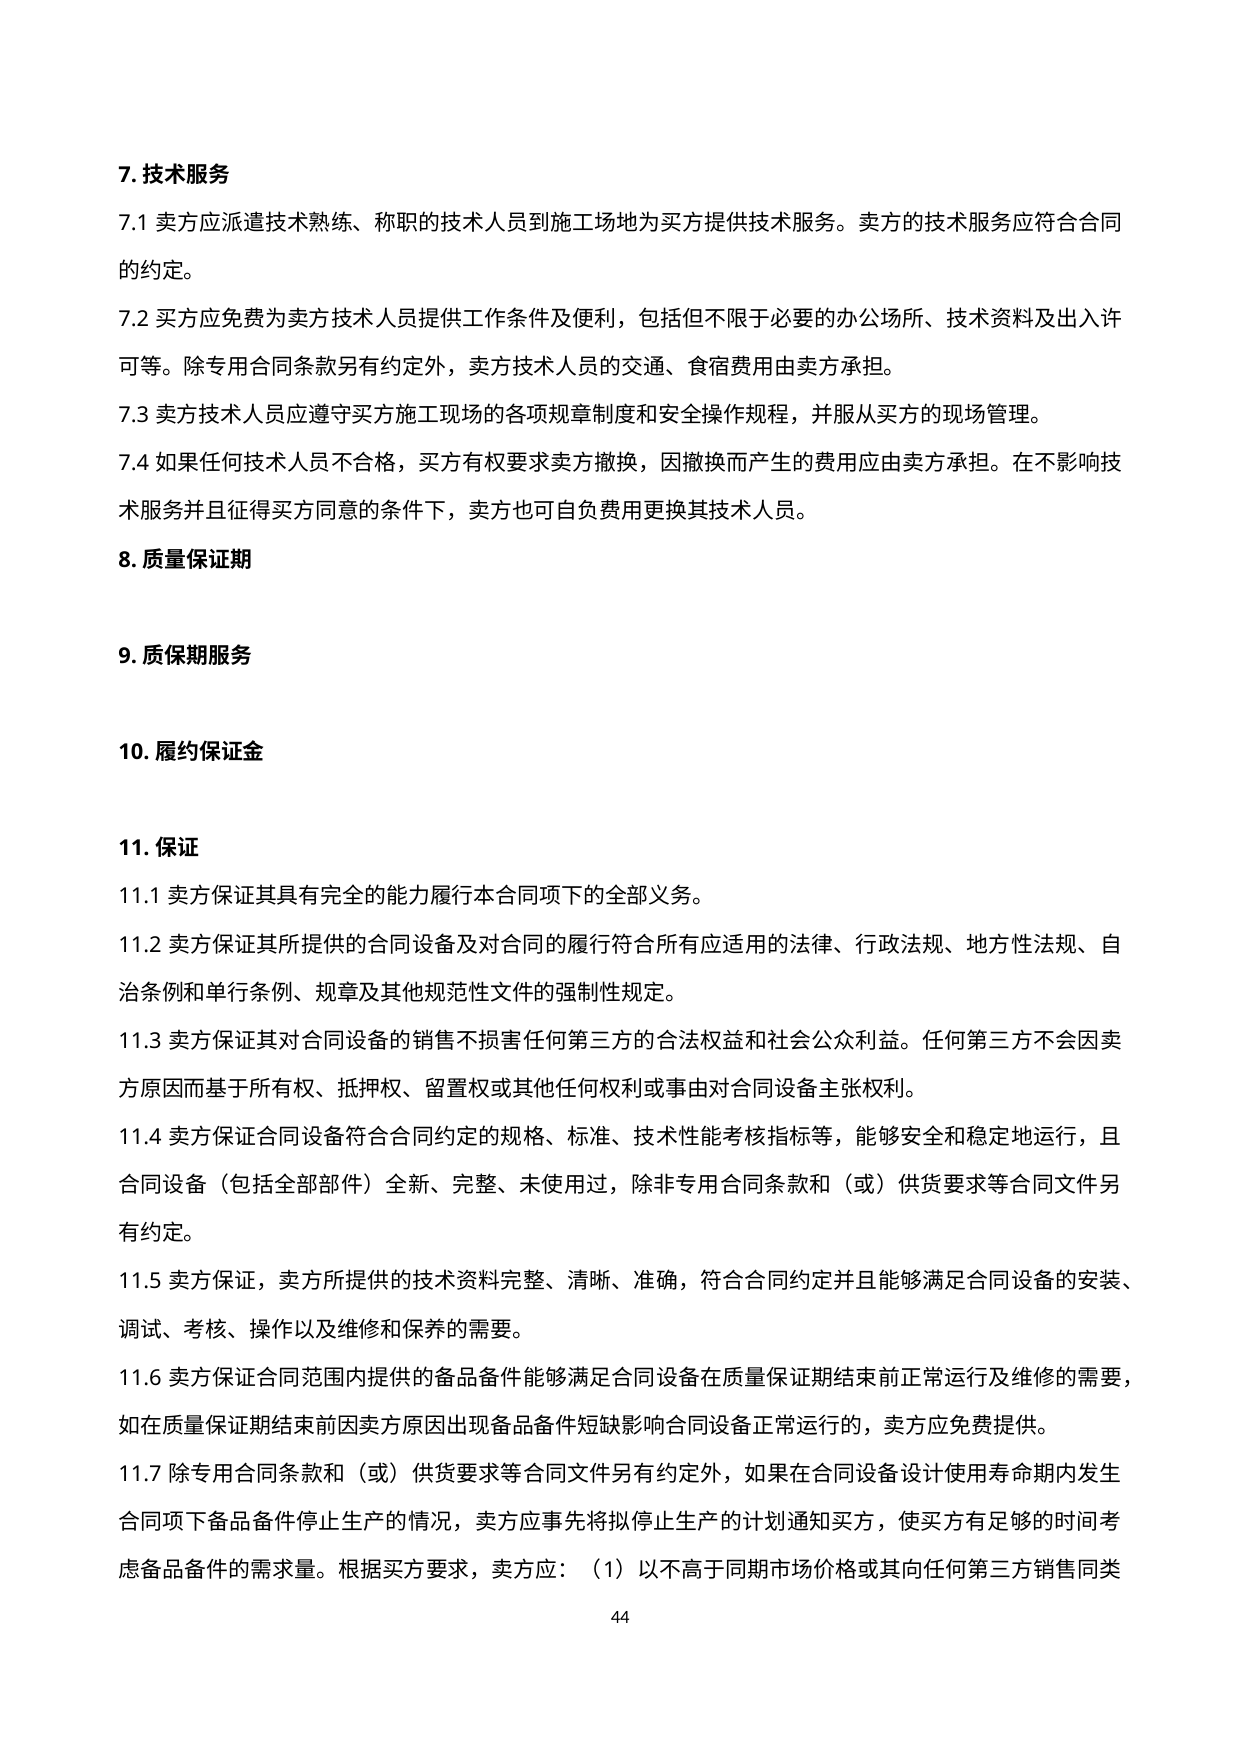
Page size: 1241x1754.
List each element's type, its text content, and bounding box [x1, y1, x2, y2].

text 7.1 卖方应派遣技术熟练、称职的技术人员到施工场地为买方提供技术服务。卖方的技术服务应符合合同的约定。 [118, 197, 1122, 293]
text 11.2 卖方保证其所提供的合同设备及对合同的履行符合所有应适用的法律、行政法规、地方性法规、自治条例和单行条例、规章及其他规范性文件的强制性规定。 [118, 918, 1122, 1015]
text 7.2 买方应免费为卖方技术人员提供工作条件及便利，包括但不限于必要的办公场所、技术资料及出入许可等。除专用合同条款另有约定外，卖方技术人员的交通、食宿费用由卖方承担。 [118, 293, 1122, 389]
text 11.1 卖方保证其具有完全的能力履行本合同项下的全部义务。 [118, 870, 1122, 918]
text 11.4 卖方保证合同设备符合合同约定的规格、标准、技术性能考核指标等，能够安全和稳定地运行，且合同设备（包括全部部件）全新、完整、未使用过，除非专用合同条款和（或）供货要求等合同文件另有约定。 [118, 1111, 1122, 1255]
text 11.3 卖方保证其对合同设备的销售不损害任何第三方的合法权益和社会公众利益。任何第三方不会因卖方原因而基于所有权、抵押权、留置权或其他任何权利或事由对合同设备主张权利。 [118, 1015, 1122, 1111]
text 7.3 卖方技术人员应遵守买方施工现场的各项规章制度和安全操作规程，并服从买方的现场管理。 [118, 389, 1122, 437]
text 11. 保证 [118, 822, 1122, 870]
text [118, 1448, 1122, 1592]
text 7. 技术服务 [118, 148, 1122, 197]
text 9. 质保期服务 [118, 630, 1122, 678]
text 10. 履约保证金 [118, 726, 1122, 774]
text 7.4 如果任何技术人员不合格，买方有权要求卖方撤换，因撤换而产生的费用应由卖方承担。在不影响技术服务并且征得买方同意的条件下，卖方也可自负费用更换其技术人员。 [118, 437, 1122, 533]
text 11.5 卖方保证，卖方所提供的技术资料完整、清晰、准确，符合合同约定并且能够满足合同设备的安装、调试、考核、操作以及维修和保养的需要。 [118, 1255, 1122, 1352]
text 8. 质量保证期 [118, 533, 1122, 582]
text 11.6 卖方保证合同范围内提供的备品备件能够满足合同设备在质量保证期结束前正常运行及维修的需要，如在质量保证期结束前因卖方原因出现备品备件短缺影响合同设备正常运行的，卖方应免费提供。 [118, 1352, 1122, 1448]
